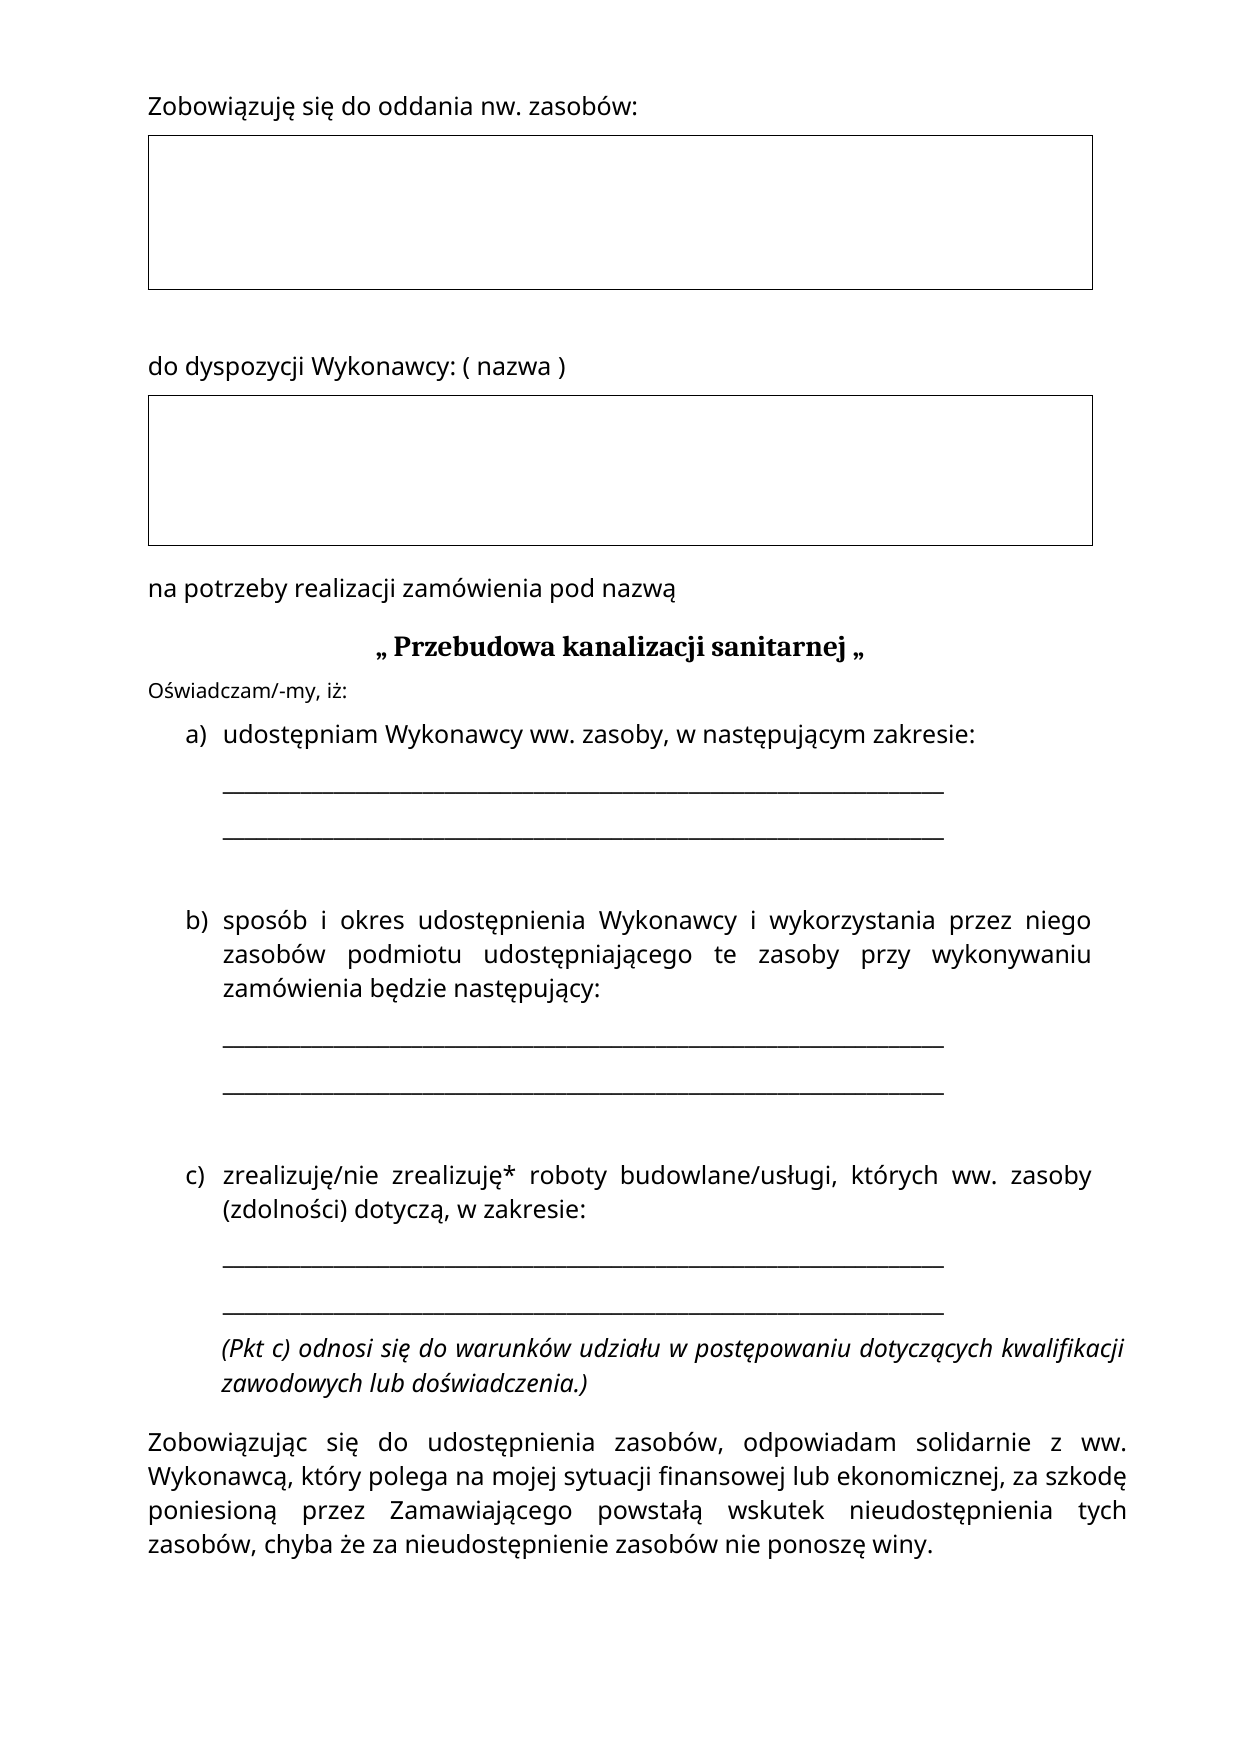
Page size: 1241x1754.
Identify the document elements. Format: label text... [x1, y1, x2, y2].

text (Pkt c) odnosi się do warunków udziału w postępowaniu dotyczących kwalifikacji zawodowych lub doświadczenia.) [221, 1331, 1128, 1399]
text _________________________________________________________________ [223, 1064, 1093, 1098]
text _________________________________________________________________ [223, 810, 1093, 844]
text „ Przebudowa kanalizacji sanitarnej „ [148, 630, 1093, 663]
text _________________________________________________________________ [223, 1018, 1093, 1052]
text Zobowiązując się do udostępnienia zasobów, odpowiadam solidarnie z ww. Wykonawcą, który polega na mojej sytuacji finansowej lub ekonomicznej, za szkodę poniesioną przez Zamawiającego powstałą wskutek nieudostępnienia tych zasobów, chyba że za nieudostępnienie zasobów nie ponoszę winy. [148, 1424, 1128, 1561]
text _________________________________________________________________ [223, 1284, 1093, 1319]
text Oświadczam/-my, iż: [148, 676, 1093, 704]
list sposób i okres udostępnienia Wykonawcy i wykorzystania przez niego zasobów podmiotu udostępniającego te zasoby przy wykonywaniu zamówienia będzie następujący: [185, 903, 1093, 1005]
text _________________________________________________________________ [223, 1238, 1093, 1272]
list udostępniam Wykonawcy ww. zasoby, w następującym zakresie: [185, 717, 1093, 751]
text _________________________________________________________________ [223, 763, 1093, 797]
text Zobowiązuję się do oddania nw. zasobów: [148, 89, 1093, 123]
list zrealizuję/nie zrealizuję* roboty budowlane/usługi, których ww. zasoby (zdolności) dotyczą, w zakresie: [185, 1157, 1093, 1226]
text na potrzeby realizacji zamówienia pod nazwą [148, 571, 1119, 605]
table_header [149, 136, 1092, 288]
table_header [149, 396, 1092, 545]
text do dyspozycji Wykonawcy: ( nazwa ) [148, 348, 1093, 383]
